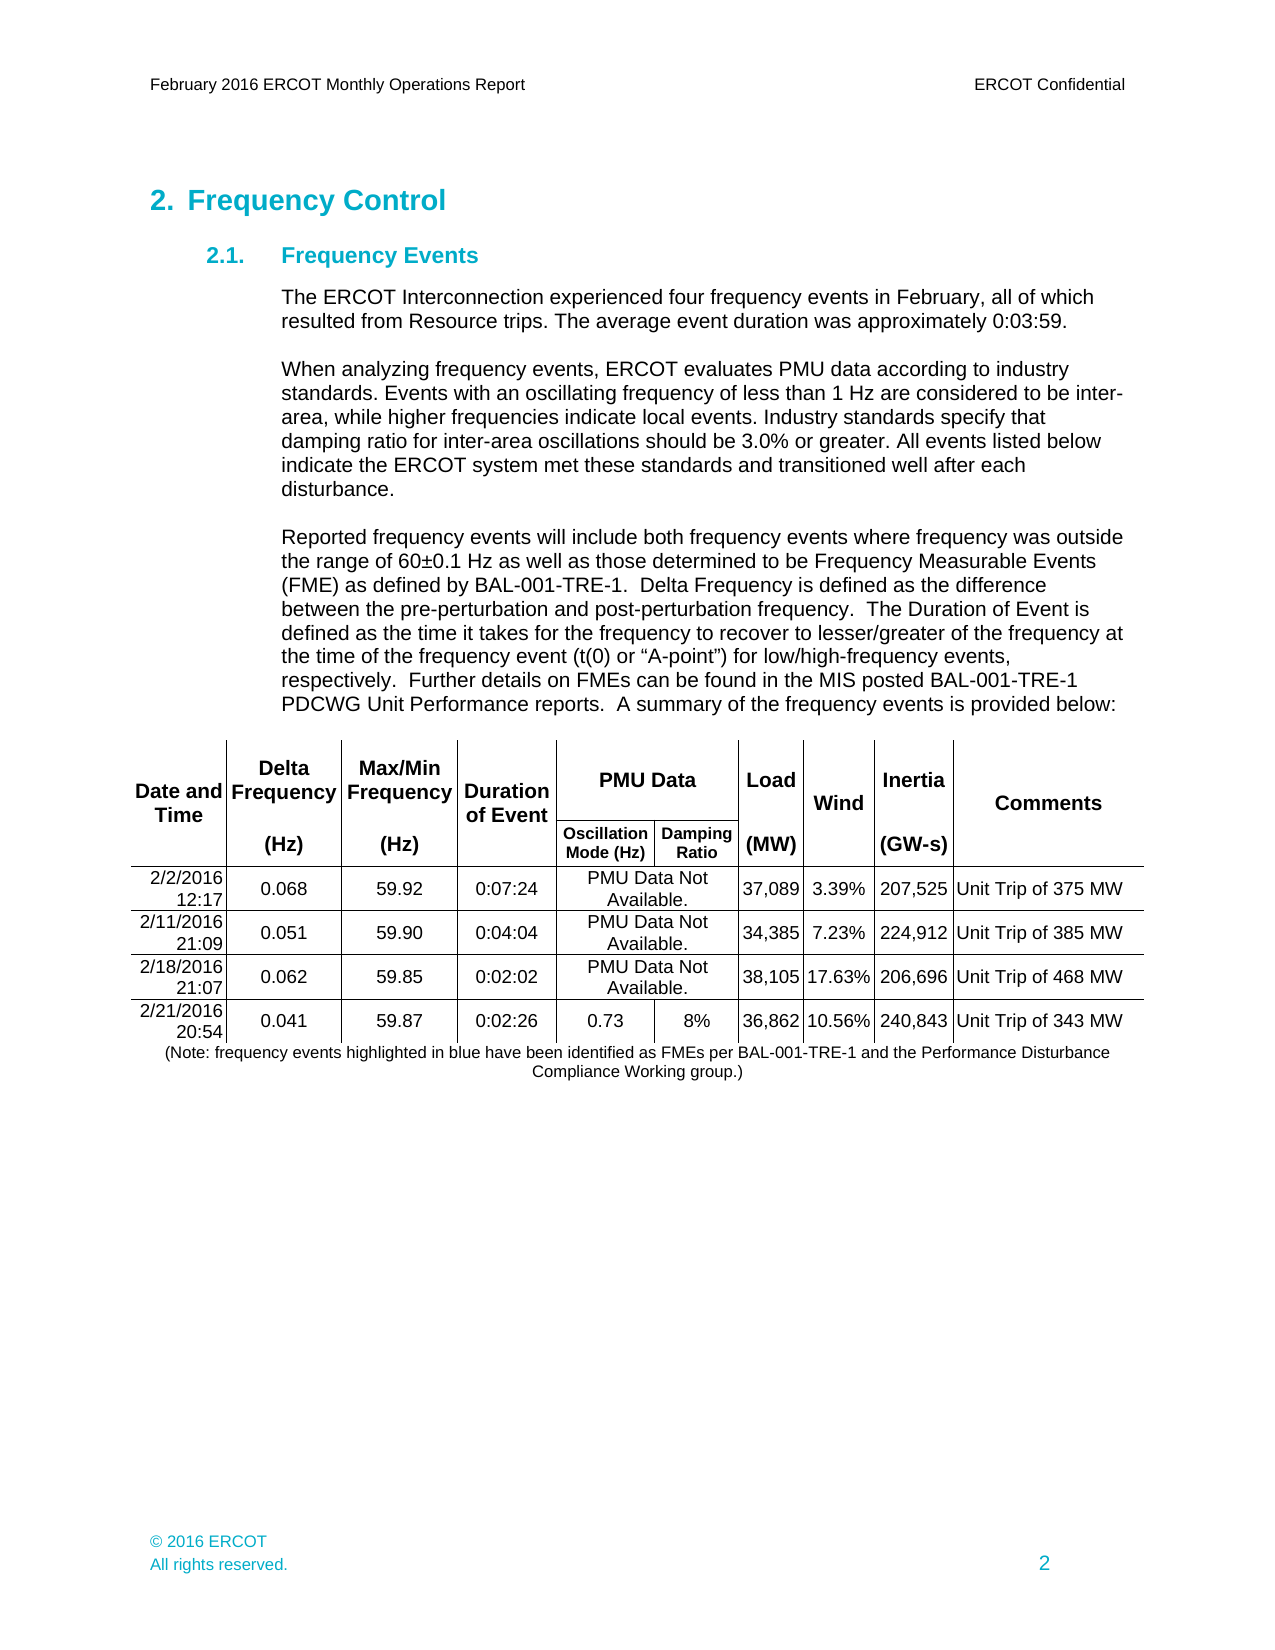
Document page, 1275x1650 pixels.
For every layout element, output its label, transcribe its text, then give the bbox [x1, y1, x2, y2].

table_header Comments [954, 740, 1143, 866]
table_header Inertia [875, 740, 953, 819]
table_cell (Hz) [227, 820, 341, 866]
table_cell 17.63% [804, 955, 874, 998]
table_cell 0.068 [227, 867, 341, 910]
table_cell 34,385 [739, 911, 803, 954]
table_cell 0:02:02 [458, 955, 556, 998]
table_header PMU Data [557, 740, 738, 819]
table_cell 0.73 [557, 1000, 654, 1043]
table_cell (MW) [739, 820, 803, 866]
table_cell 0.051 [227, 911, 341, 954]
table_cell 59.85 [342, 955, 457, 998]
table_cell 37,089 [739, 867, 803, 910]
table_cell PMU Data Not Available. [557, 911, 738, 954]
text (Note: frequency events highlighted in blue have been identified as FMEs per BAL-001-TRE-1 and the Performance Disturbance Compliance Working group.) [150, 1043, 1125, 1081]
table_header Wind [804, 740, 874, 866]
table_cell 7.23% [804, 911, 874, 954]
table_cell PMU Data Not Available. [557, 955, 738, 998]
table_cell 36,862 [739, 1000, 803, 1043]
table_cell 0:02:26 [458, 1000, 556, 1043]
table_cell 8% [655, 1000, 738, 1043]
table_cell 0:04:04 [458, 911, 556, 954]
text Reported frequency events will include both frequency events where frequency was outside the range of 60±0.1 Hz as well as those determined to be Frequency Measurable Events (FME) as defined by BAL-001-TRE-1. Delta Frequency is defined as the difference between the pre-perturbation and post-perturbation frequency. The Duration of Event is defined as the time it takes for the frequency to recover to lesser/greater of the frequency at the time of the frequency event (t(0) or “A-point”) for low/high-frequency events, respectively. Further details on FMEs can be found in the MIS posted BAL-001-TRE-1 PDCWG Unit Performance reports. A summary of the frequency events is provided below: [281, 524, 1125, 716]
table_cell 0.041 [227, 1000, 341, 1043]
table_cell 206,696 [875, 955, 953, 998]
table_cell 2/21/2016 20:54 [131, 1000, 226, 1043]
table_header Load [739, 740, 803, 819]
table_cell 2/18/2016 21:07 [131, 955, 226, 998]
table_cell 0:07:24 [458, 867, 556, 910]
subtitle Frequency Events [206, 242, 1125, 268]
table_cell 10.56% [804, 1000, 874, 1043]
table_cell Unit Trip of 468 MW [954, 955, 1143, 998]
table_cell PMU Data Not Available. [557, 867, 738, 910]
table_cell 59.90 [342, 911, 457, 954]
table_cell Unit Trip of 343 MW [954, 1000, 1143, 1043]
table_cell 2/2/2016 12:17 [131, 867, 226, 910]
table_cell Damping Ratio [655, 821, 738, 866]
table_header Delta Frequency [227, 740, 341, 819]
table_cell 38,105 [739, 955, 803, 998]
table_cell 2/11/2016 21:09 [131, 911, 226, 954]
table_cell Oscillation Mode (Hz) [557, 821, 654, 866]
table_cell 59.92 [342, 867, 457, 910]
table_header Max/Min Frequency [342, 740, 457, 819]
table_cell Unit Trip of 375 MW [954, 867, 1143, 910]
table_cell (Hz) [342, 820, 457, 866]
table_cell 59.87 [342, 1000, 457, 1043]
text When analyzing frequency events, ERCOT evaluates PMU data according to industry standards. Events with an oscillating frequency of less than 1 Hz are considered to be inter-area, while higher frequencies indicate local events. Industry standards specify that damping ratio for inter-area oscillations should be 3.0% or greater. All events listed below indicate the ERCOT system met these standards and transitioned well after each disturbance. [281, 357, 1125, 501]
table_cell 207,525 [875, 867, 953, 910]
table_header Duration of Event [458, 740, 556, 866]
table_cell 224,912 [875, 911, 953, 954]
table_cell 0.062 [227, 955, 341, 998]
table_cell 3.39% [804, 867, 874, 910]
subtitle Frequency Control [150, 183, 1125, 217]
table_cell (GW-s) [875, 820, 953, 866]
table_cell 240,843 [875, 1000, 953, 1043]
table_header Date and Time [131, 740, 226, 866]
table_cell Unit Trip of 385 MW [954, 911, 1143, 954]
text The ERCOT Interconnection experienced four frequency events in February, all of which resulted from Resource trips. The average event duration was approximately 0:03:59. [281, 285, 1125, 333]
